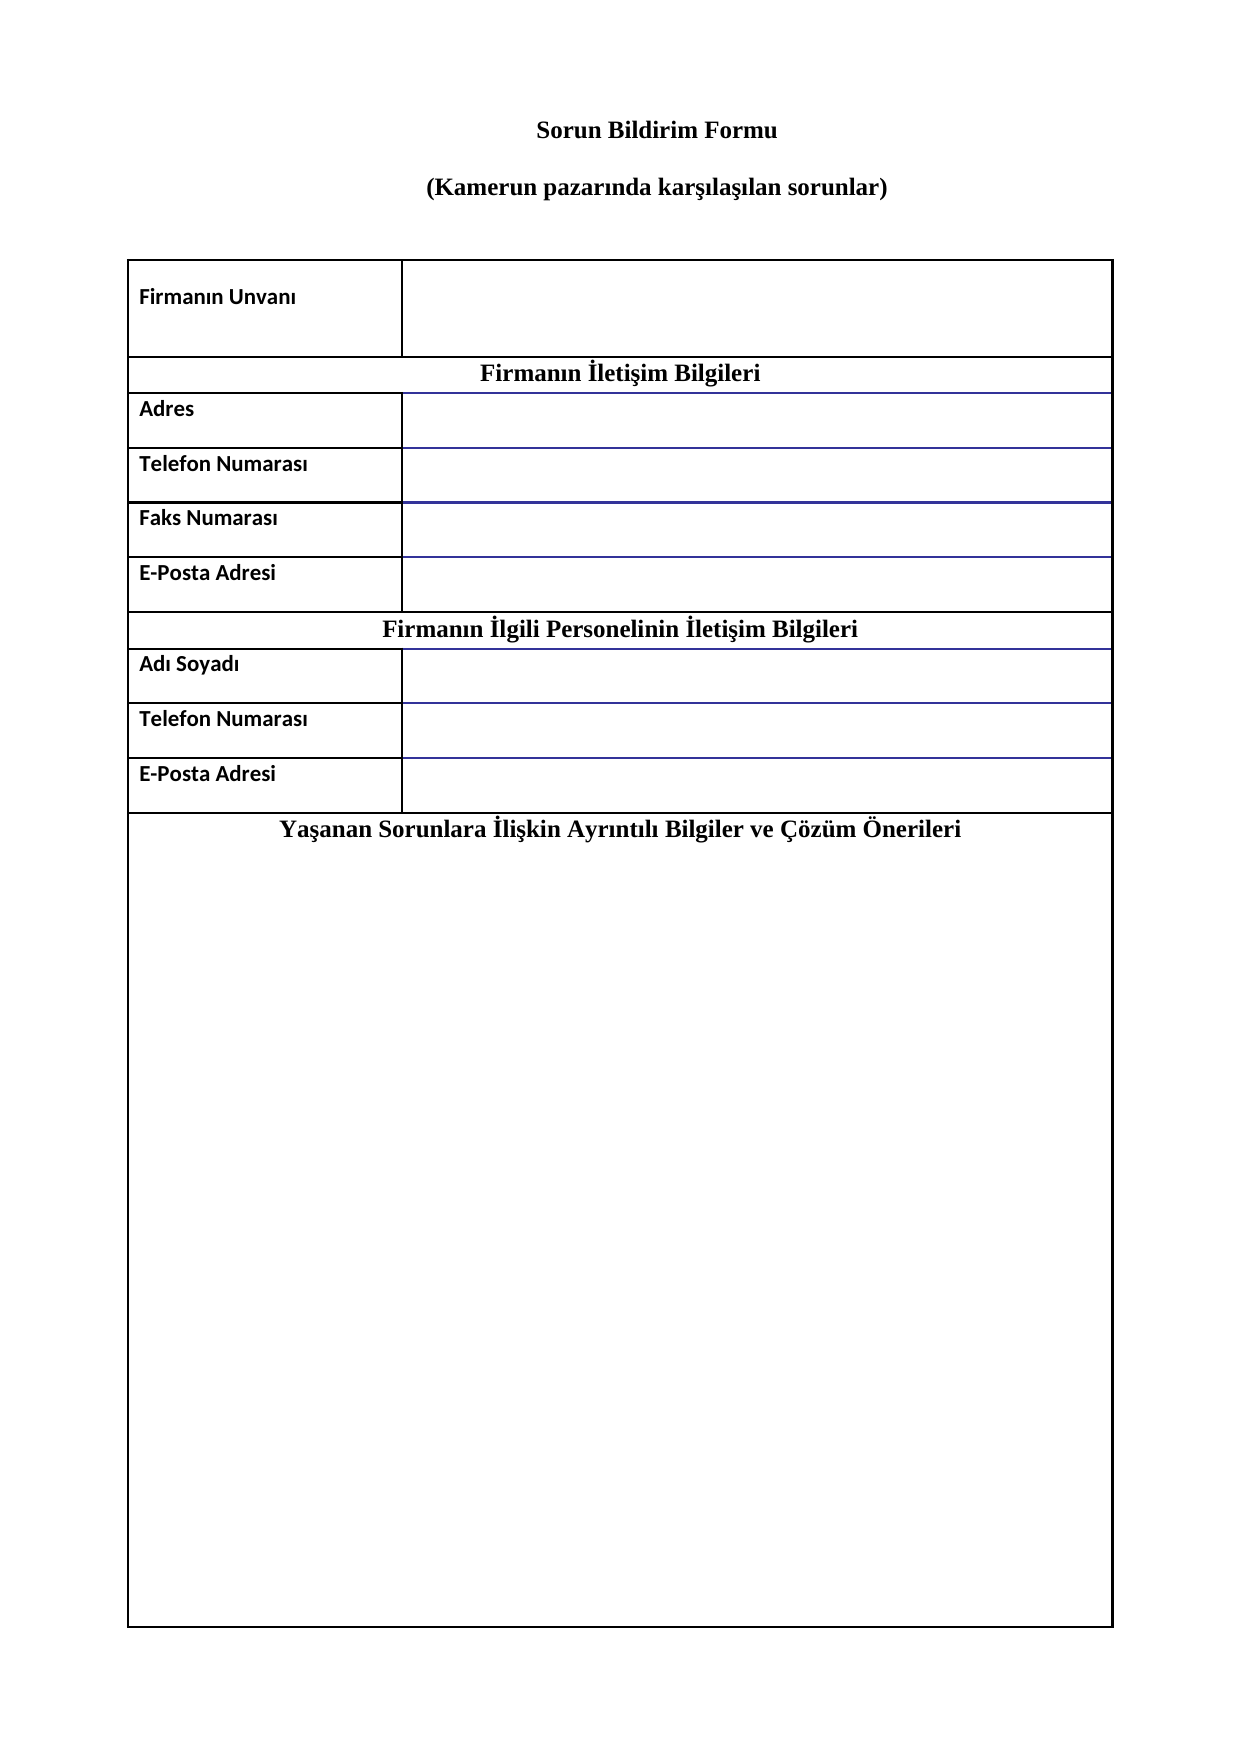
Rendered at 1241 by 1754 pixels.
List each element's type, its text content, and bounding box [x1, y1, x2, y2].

table_cell E-Posta Adresi [129, 759, 401, 812]
text (Kamerun pazarında karşılaşılan sorunlar) [221, 172, 1093, 201]
text Sorun Bildirim Formu [221, 115, 1093, 144]
table_cell Firmanın İlgili Personelinin İletişim Bilgileri [129, 613, 1111, 647]
table_cell Telefon Numarası [129, 704, 401, 757]
table_cell Adres [129, 394, 401, 447]
table_cell [403, 449, 1111, 501]
table_header Firmanın Unvanı [129, 261, 401, 356]
table_header [403, 261, 1111, 356]
table_cell [403, 704, 1111, 757]
table_cell Faks Numarası [129, 504, 401, 556]
table_cell [403, 504, 1111, 556]
table_cell Yaşanan Sorunlara İlişkin Ayrıntılı Bilgiler ve Çözüm Önerileri [129, 814, 1111, 1626]
table_cell Firmanın İletişim Bilgileri [129, 358, 1111, 392]
table_cell Adı Soyadı [129, 650, 401, 702]
table_cell [403, 558, 1111, 611]
table_cell [403, 650, 1111, 702]
table_cell [403, 759, 1111, 812]
table_cell Telefon Numarası [129, 449, 401, 501]
table_cell [403, 394, 1111, 447]
table_cell E-Posta Adresi [129, 558, 401, 611]
